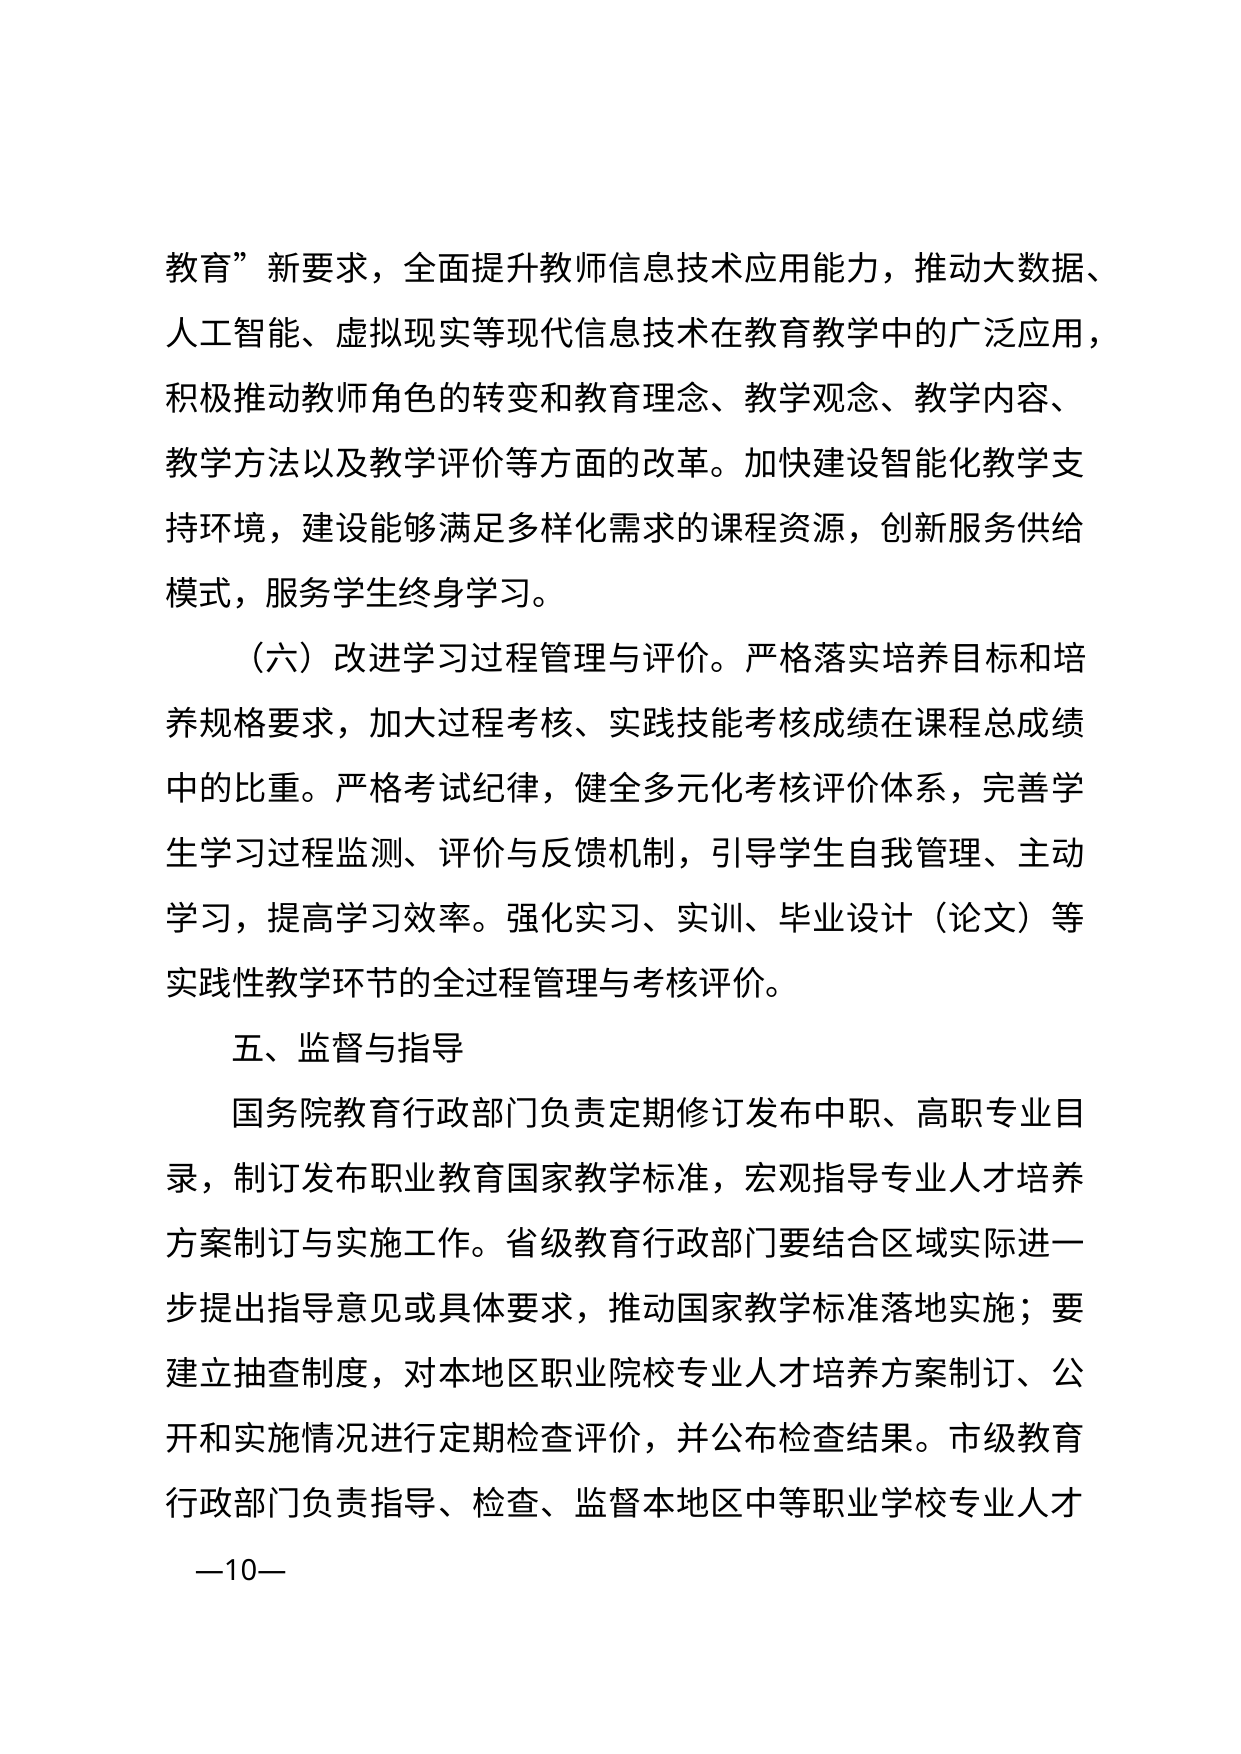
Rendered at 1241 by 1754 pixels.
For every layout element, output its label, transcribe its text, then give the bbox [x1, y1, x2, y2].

text （六）改进学习过程管理与评价。严格落实培养目标和培养规格要求，加大过程考核、实践技能考核成绩在课程总成绩中的比重。严格考试纪律，健全多元化考核评价体系，完善学生学习过程监测、评价与反馈机制，引导学生自我管理、主动学习，提高学习效率。强化实习、实训、毕业设计（论文）等实践性教学环节的全过程管理与考核评价。 [165, 623, 1087, 1013]
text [165, 233, 1087, 623]
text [165, 1078, 1087, 1533]
text 五、监督与指导 [165, 1013, 1087, 1078]
